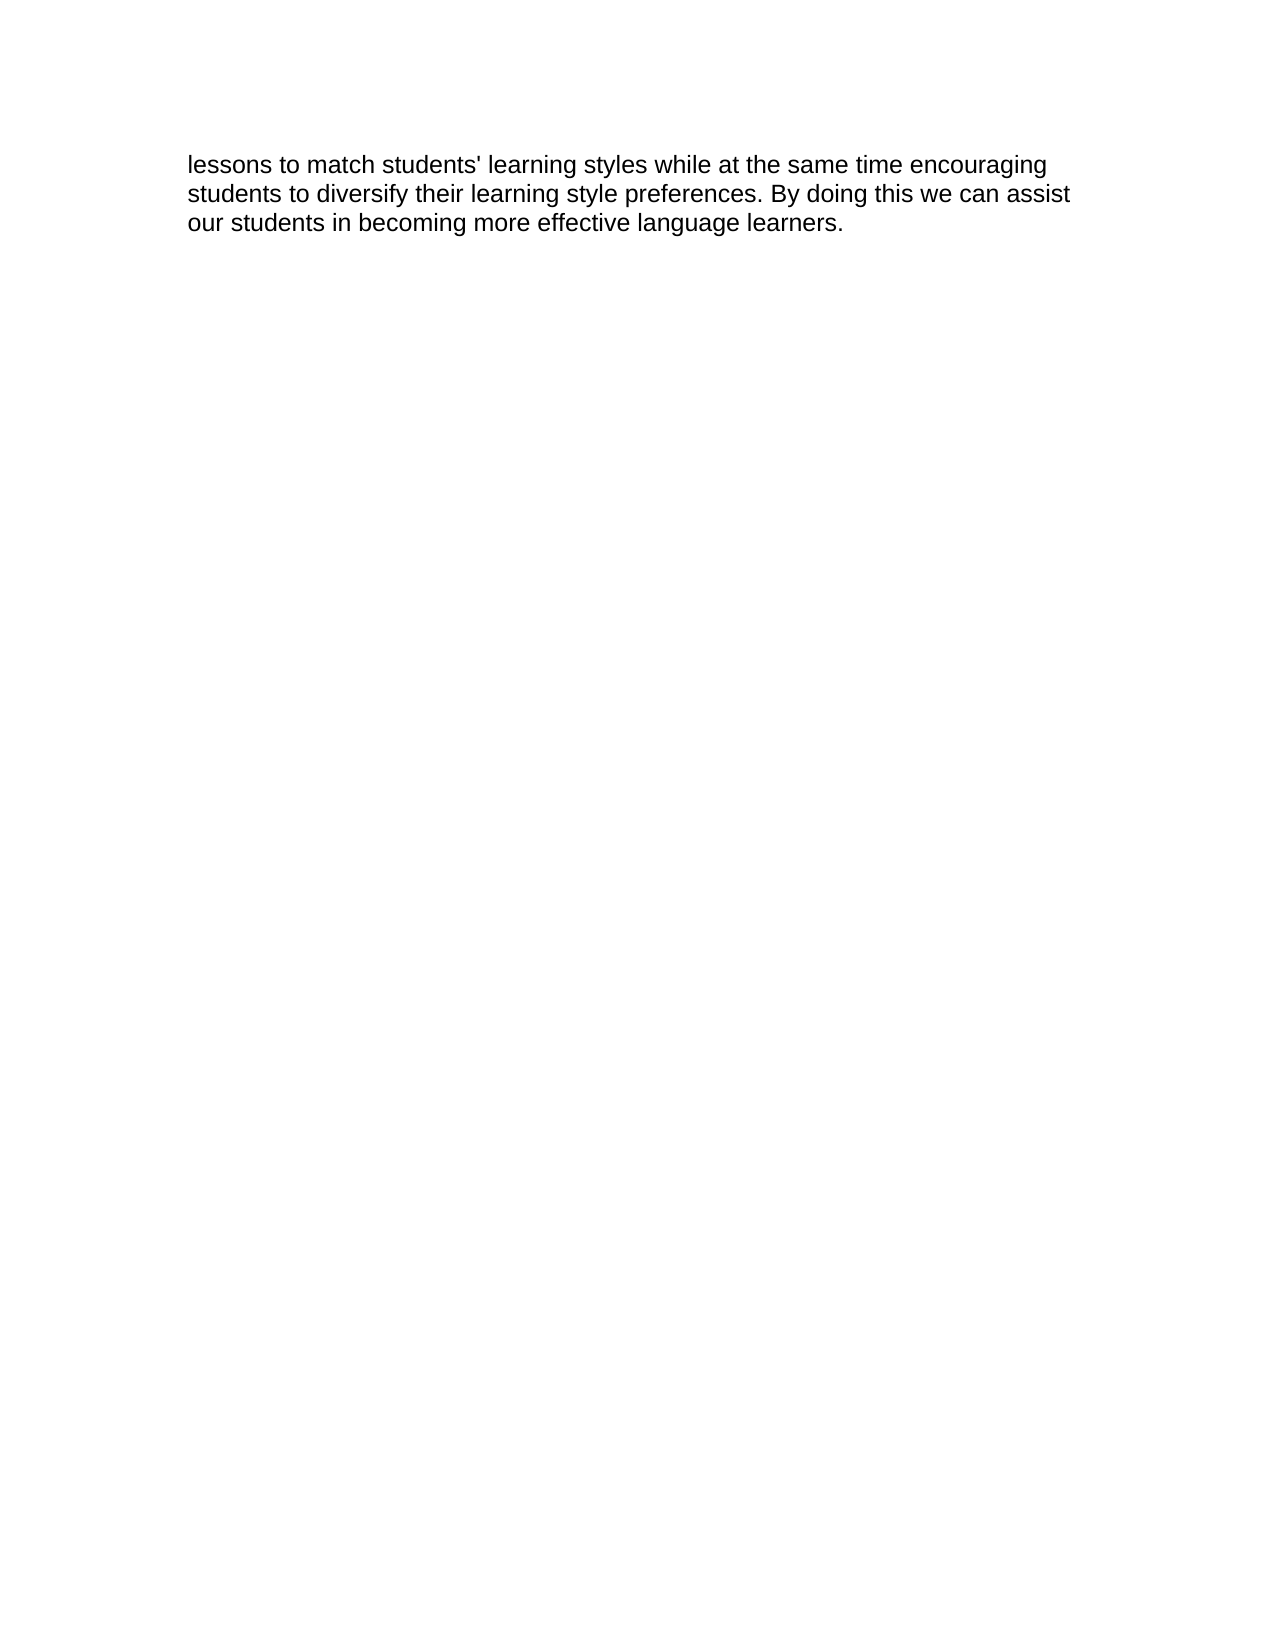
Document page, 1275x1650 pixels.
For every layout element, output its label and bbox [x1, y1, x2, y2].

text [187, 150, 1087, 236]
